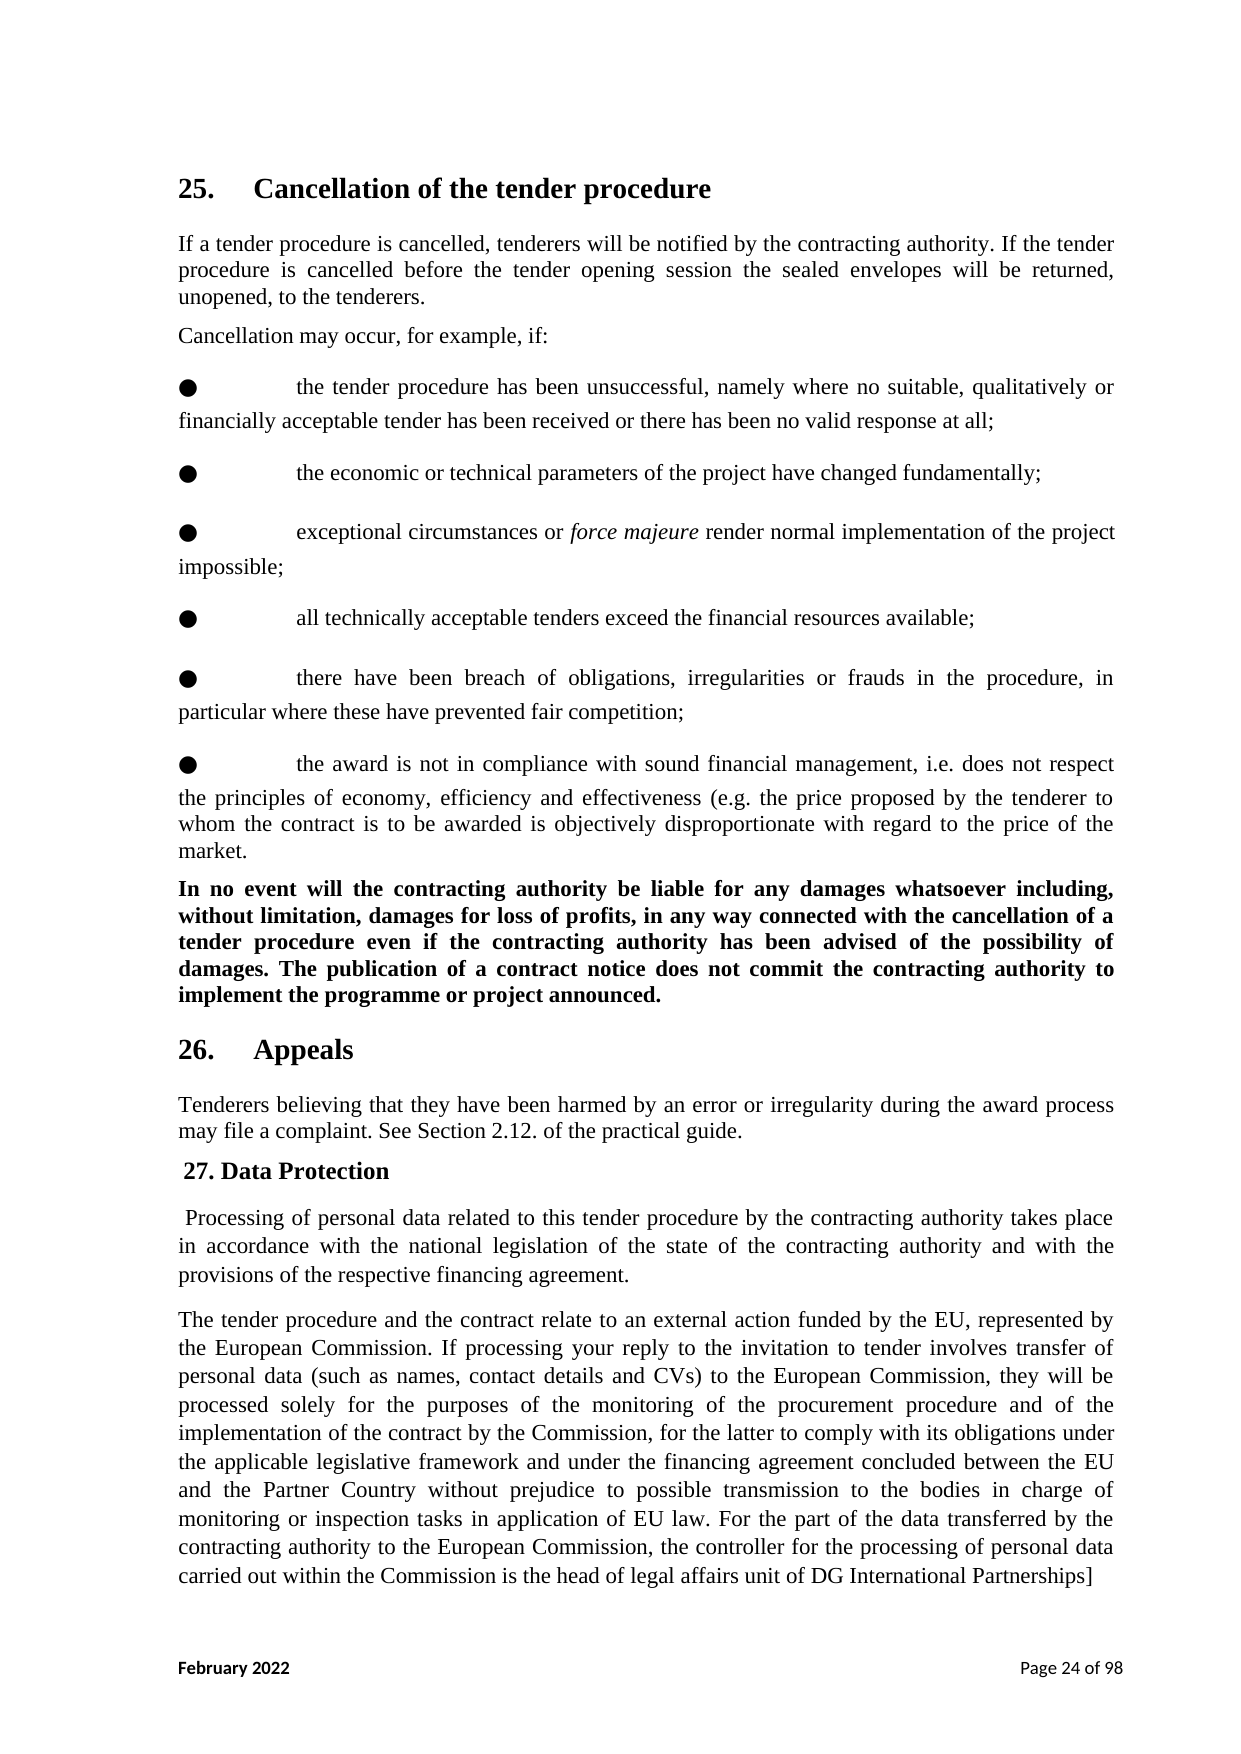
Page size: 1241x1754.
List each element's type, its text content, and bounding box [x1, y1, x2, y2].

text 27. Data Protection [178, 1156, 1116, 1185]
text Cancellation may occur, for example, if: [178, 322, 1116, 348]
list exceptional circumstances or force majeure render normal implementation of the project impossible; [178, 506, 1116, 579]
list there have been breach of obligations, irregularities or frauds in the procedure, in particular where these have prevented fair competition; [178, 651, 1116, 724]
list all technically acceptable tenders exceed the financial resources available; [178, 592, 1116, 639]
subtitle 26. Appeals [178, 1032, 1116, 1066]
text If a tender procedure is cancelled, tenderers will be notified by the contracting authority. If the tender procedure is cancelled before the tender opening session the sealed envelopes will be returned, unopened, to the tenderers. [178, 230, 1116, 309]
text In no event will the contracting authority be liable for any damages whatsoever including, without limitation, damages for loss of profits, in any way connected with the cancellation of a tender procedure even if the contracting authority has been advised of the possibility of damages. The publication of a contract notice does not commit the contracting authority to implement the programme or project announced. [178, 876, 1116, 1007]
list the award is not in compliance with sound financial management, i.e. does not respect the principles of economy, efficiency and effectiveness (e.g. the price proposed by the tenderer to whom the contract is to be awarded is objectively disproportionate with regard to the price of the market. [178, 737, 1116, 863]
list the tender procedure has been unsuccessful, namely where no suitable, qualitatively or financially acceptable tender has been received or there has been no valid response at all; [178, 361, 1116, 434]
subtitle 25. Cancellation of the tender procedure [178, 172, 1116, 205]
text Processing of personal data related to this tender procedure by the contracting authority takes place in accordance with the national legislation of the state of the contracting authority and with the provisions of the respective financing agreement. [178, 1204, 1116, 1287]
text The tender procedure and the contract relate to an external action funded by the EU, represented by the European Commission. If processing your reply to the invitation to tender involves transfer of personal data (such as names, contact details and CVs) to the European Commission, they will be processed solely for the purposes of the monitoring of the procurement procedure and of the implementation of the contract by the Commission, for the latter to comply with its obligations under the applicable legislative framework and under the financing agreement concluded between the EU and the Partner Country without prejudice to possible transmission to the bodies in charge of monitoring or inspection tasks in application of EU law. For the part of the data transferred by the contracting authority to the European Commission, the controller for the processing of personal data carried out within the Commission is the head of legal affairs unit of DG International Partnerships] [178, 1306, 1116, 1588]
list the economic or technical parameters of the project have changed fundamentally; [178, 446, 1116, 493]
text Tenderers believing that they have been harmed by an error or irregularity during the award process may file a complaint. See Section 2.12. of the practical guide. [178, 1091, 1116, 1143]
